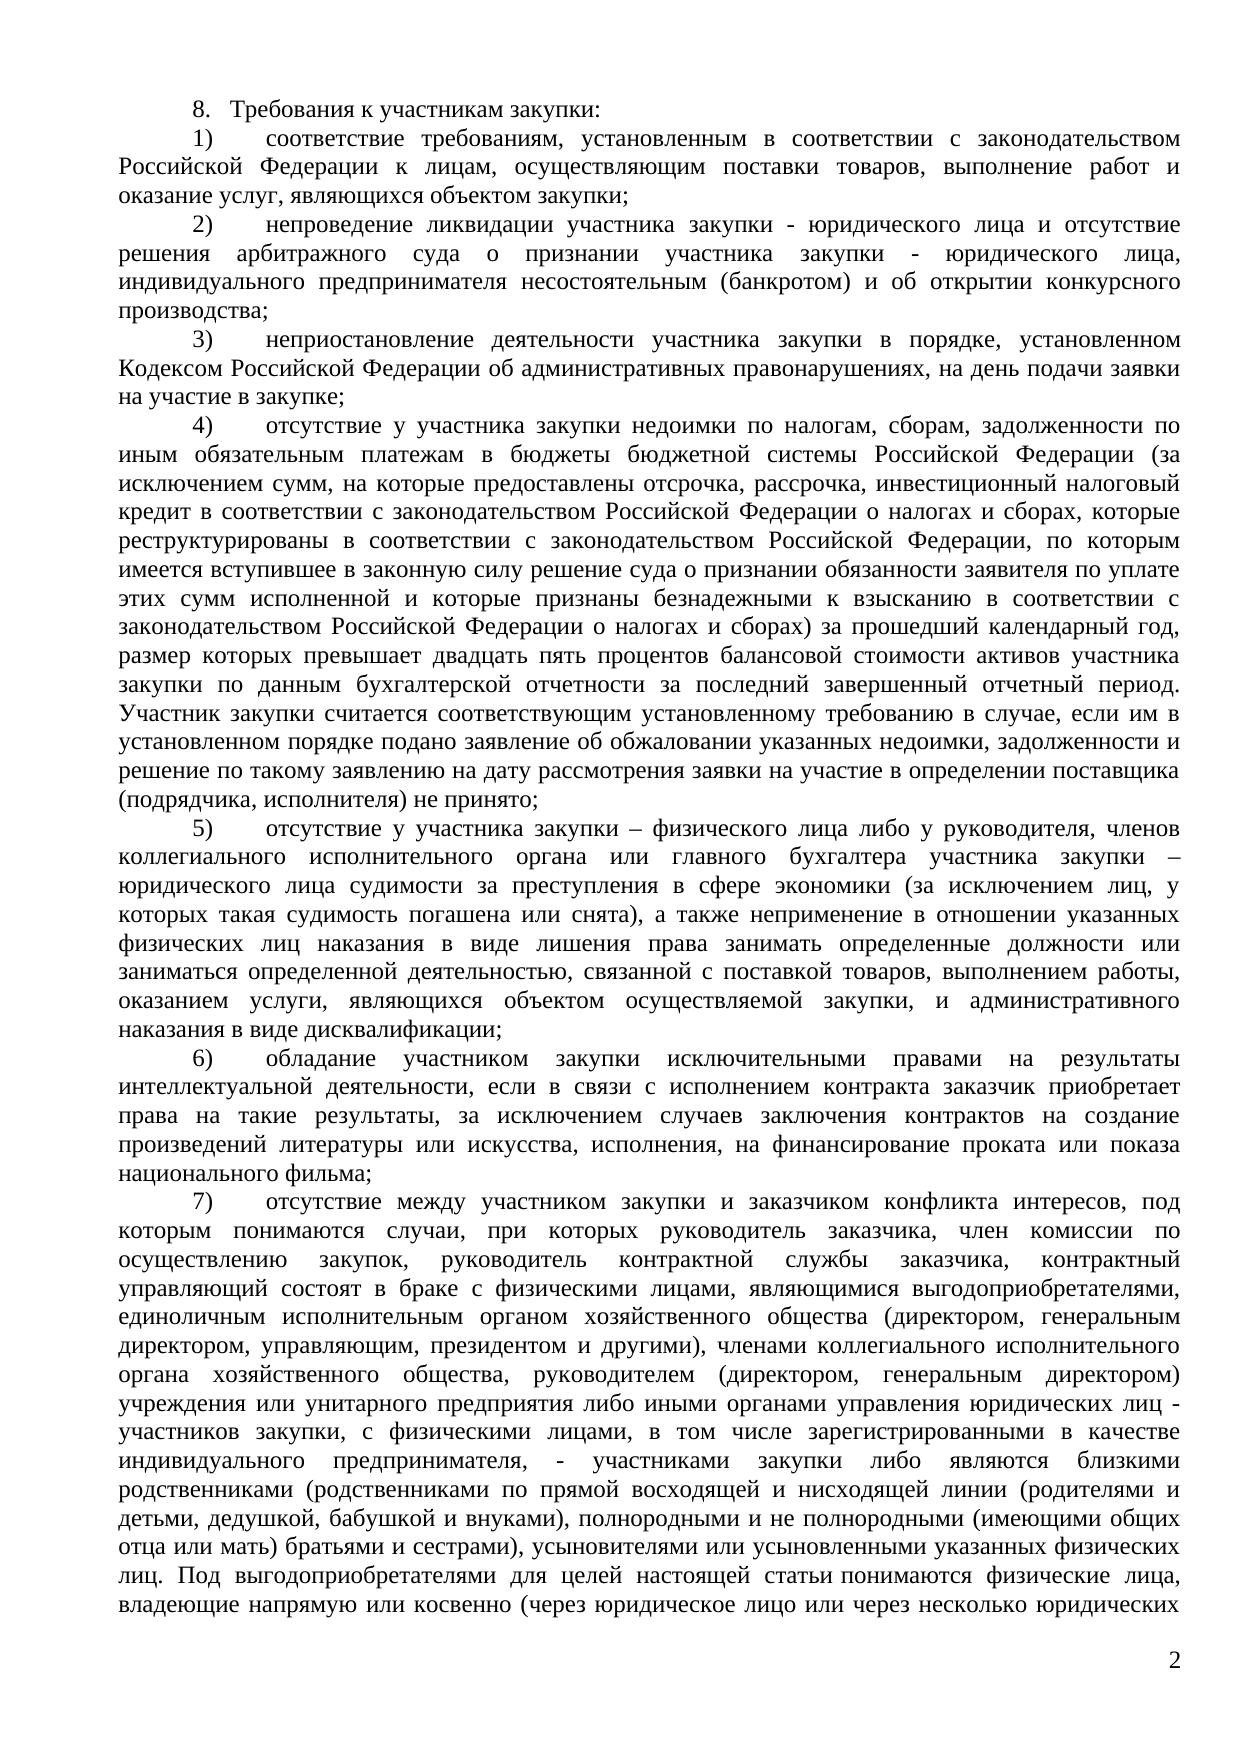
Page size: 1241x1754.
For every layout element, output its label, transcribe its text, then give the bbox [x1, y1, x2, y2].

list обладание участником закупки исключительными правами на результаты интеллектуальной деятельности, если в связи с исполнением контракта заказчик приобретает права на такие результаты, за исключением случаев заключения контрактов на создание произведений литературы или искусства, исполнения, на финансирование проката или показа национального фильма; [118, 1043, 1181, 1186]
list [118, 1186, 1181, 1618]
list Требования к участникам закупки: [118, 94, 1181, 123]
list соответствие требованиям, установленным в соответствии с законодательством Российской Федерации к лицам, осуществляющим поставки товаров, выполнение работ и оказание услуг, являющихся объектом закупки; [118, 123, 1181, 209]
list непроведение ликвидации участника закупки - юридического лица и отсутствие решения арбитражного суда о признании участника закупки - юридического лица, индивидуального предпринимателя несостоятельным (банкротом) и об открытии конкурсного производства; [118, 209, 1181, 324]
list неприостановление деятельности участника закупки в порядке, установленном Кодексом Российской Федерации об административных правонарушениях, на день подачи заявки на участие в закупке; [118, 324, 1181, 410]
list отсутствие у участника закупки – физического лица либо у руководителя, членов коллегиального исполнительного органа или главного бухгалтера участника закупки – юридического лица судимости за преступления в сфере экономики (за исключением лиц, у которых такая судимость погашена или снята), а также неприменение в отношении указанных физических лиц наказания в виде лишения права занимать определенные должности или заниматься определенной деятельностью, связанной с поставкой товаров, выполнением работы, оказанием услуги, являющихся объектом осуществляемой закупки, и административного наказания в виде дисквалификации; [118, 813, 1181, 1043]
list отсутствие у участника закупки недоимки по налогам, сборам, задолженности по иным обязательным платежам в бюджеты бюджетной системы Российской Федерации (за исключением сумм, на которые предоставлены отсрочка, рассрочка, инвестиционный налоговый кредит в соответствии с законодательством Российской Федерации о налогах и сборах, которые реструктурированы в соответствии с законодательством Российской Федерации, по которым имеется вступившее в законную силу решение суда о признании обязанности заявителя по уплате этих сумм исполненной и которые признаны безнадежными к взысканию в соответствии с законодательством Российской Федерации о налогах и сборах) за прошедший календарный год, размер которых превышает двадцать пять процентов балансовой стоимости активов участника закупки по данным бухгалтерской отчетности за последний завершенный отчетный период. Участник закупки считается соответствующим установленному требованию в случае, если им в установленном порядке подано заявление об обжаловании указанных недоимки, задолженности и решение по такому заявлению на дату рассмотрения заявки на участие в определении поставщика (подрядчика, исполнителя) не принято; [118, 410, 1181, 813]
